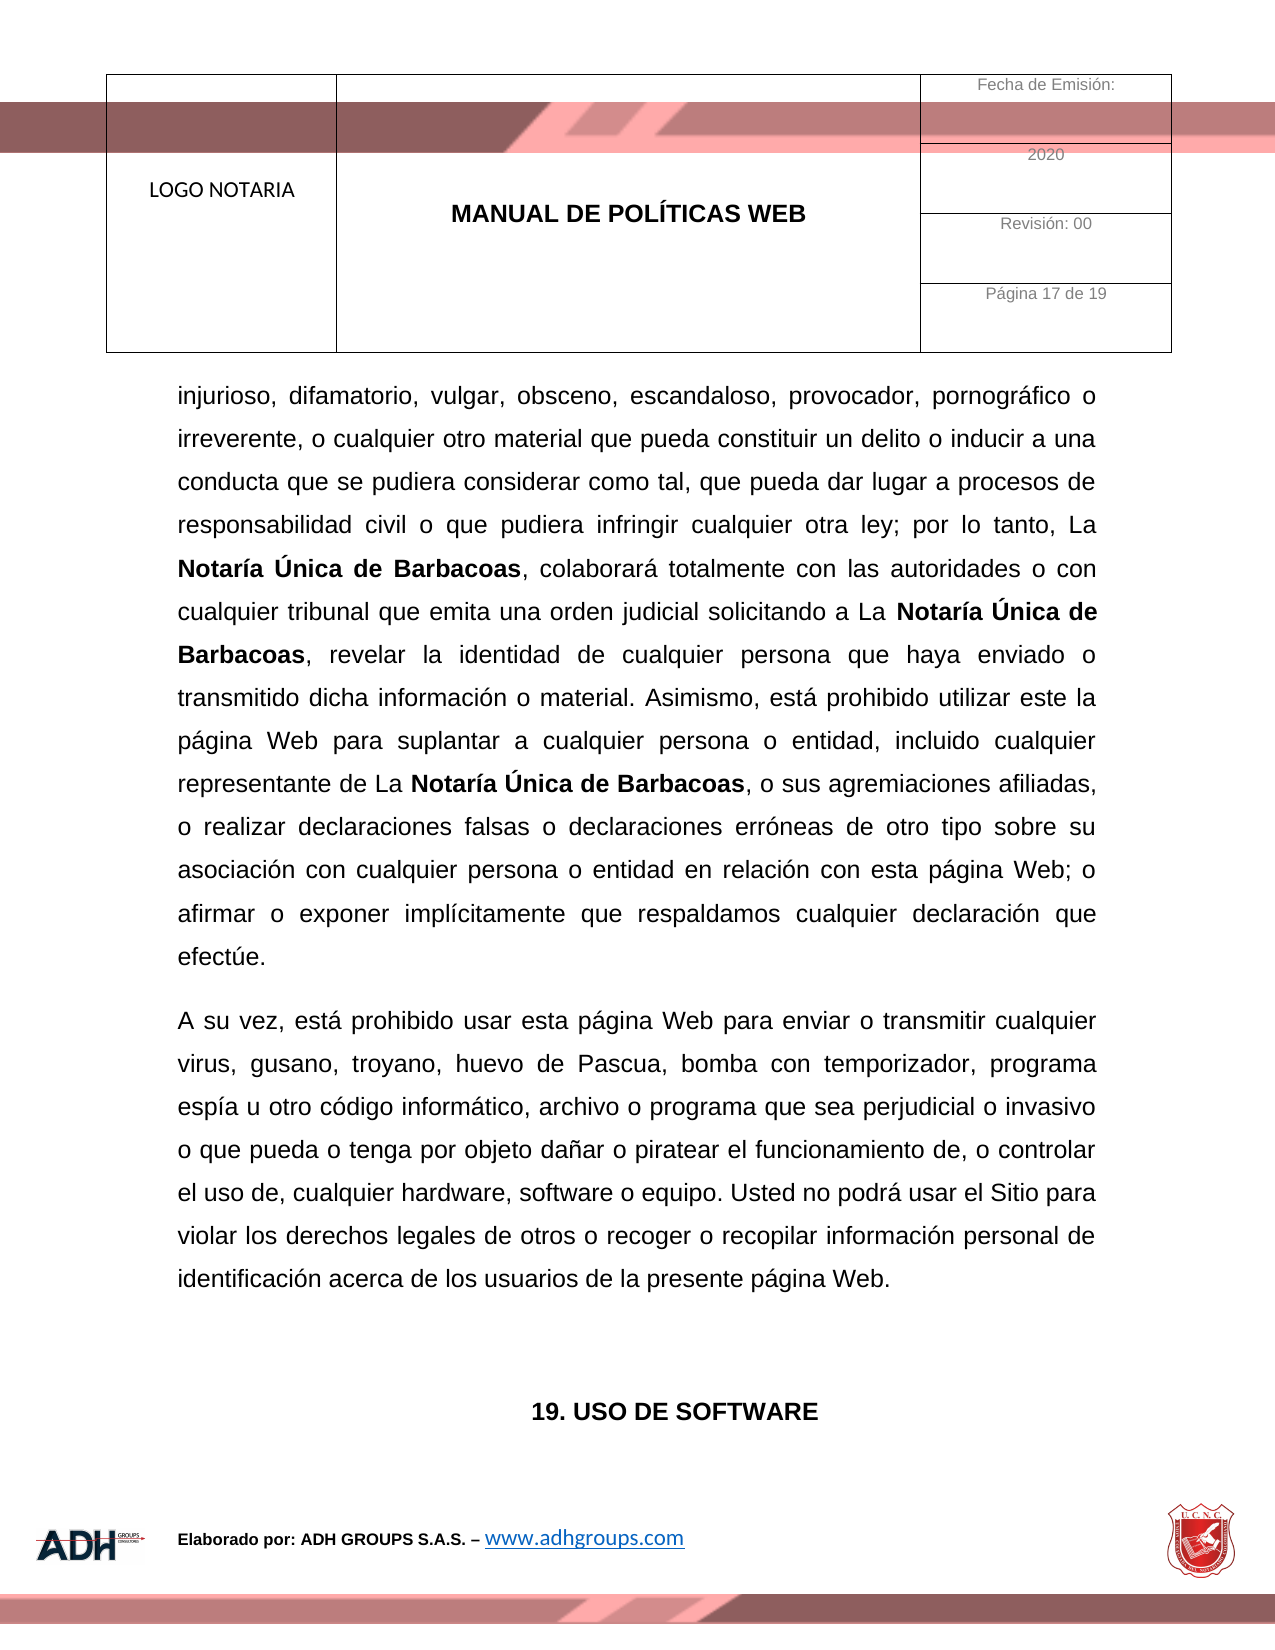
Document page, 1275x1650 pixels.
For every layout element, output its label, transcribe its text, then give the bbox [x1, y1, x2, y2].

subtitle 19. USO DE SOFTWARE [252, 1397, 1098, 1425]
picture [36, 1528, 146, 1565]
text A su vez, está prohibido usar esta página Web para enviar o transmitir cualquier virus, gusano, troyano, huevo de Pascua, bomba con temporizador, programa espía u otro código informático, archivo o programa que sea perjudicial o invasivo o que pueda o tenga por objeto dañar o piratear el funcionamiento de, o controlar el uso de, cualquier hardware, software o equipo. Usted no podrá usar el Sitio para violar los derechos legales de otros o recoger o recopilar información personal de identificación acerca de los usuarios de la presente página Web. [177, 1006, 1098, 1293]
picture [1167, 1503, 1235, 1578]
